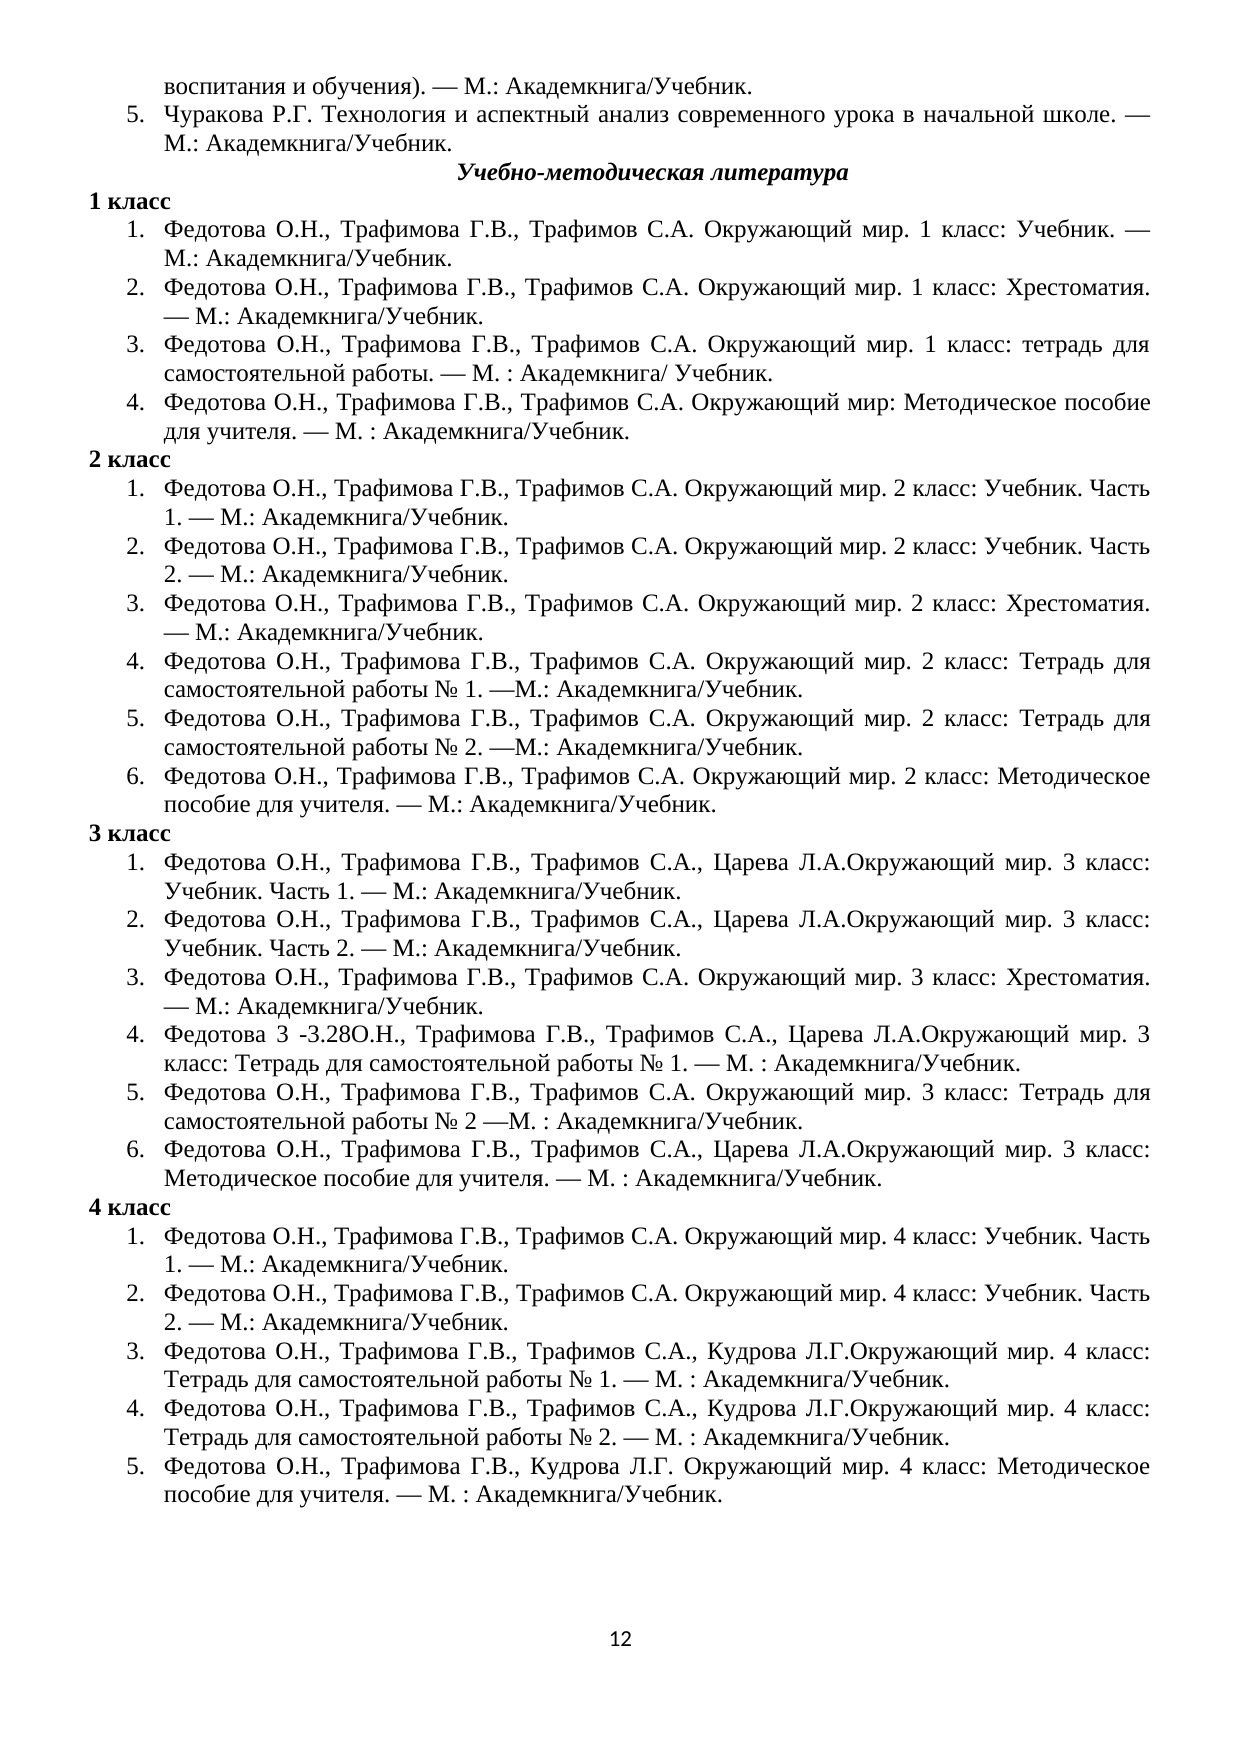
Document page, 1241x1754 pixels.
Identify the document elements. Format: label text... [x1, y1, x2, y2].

text 3 класс [89, 818, 1152, 847]
list Чуракова Р.Г. Технология и аспектный анализ современного урока в начальной школе. — М.: Академкнига/Учебник. [126, 99, 1152, 157]
list Федотова О.Н., Трафимова Г.В., Трафимов С.А. Окружающий мир. 2 класс: Тетрадь для самостоятельной работы № 1. —М.: Академкнига/Учебник. [126, 646, 1152, 703]
text 2 класс [89, 444, 1152, 473]
list Федотова О.Н., Трафимова Г.В., Трафимов С.А., Царева Л.А.Окружающий мир. 3 класс: Методическое пособие для учителя. — М. : Академкнига/Учебник. [126, 1134, 1152, 1192]
list Федотова О.Н., Трафимова Г.В., Трафимов С.А. Окружающий мир. 3 класс: Хрестоматия. — М.: Академкнига/Учебник. [126, 962, 1152, 1019]
list Федотова О.Н., Трафимова Г.В., Трафимов С.А. Окружающий мир. 1 класс: Хрестоматия. — М.: Академкнига/Учебник. [126, 272, 1152, 329]
list Федотова О.Н., Трафимова Г.В., Трафимов С.А. Окружающий мир. 4 класс: Учебник. Часть 2. — М.: Академкнига/Учебник. [126, 1278, 1152, 1336]
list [126, 71, 1152, 99]
list Федотова О.Н., Трафимова Г.В., Трафимов С.А., Кудрова Л.Г.Окружающий мир. 4 класс: Тетрадь для самостоятельной работы № 1. — М. : Академкнига/Учебник. [126, 1336, 1152, 1393]
list Федотова О.Н., Трафимова Г.В., Трафимов С.А. Окружающий мир. 1 класс: Учебник. — М.: Академкнига/Учебник. [126, 214, 1152, 272]
list Федотова О.Н., Трафимова Г.В., Трафимов С.А. Окружающий мир. 4 класс: Учебник. Часть 1. — М.: Академкнига/Учебник. [126, 1221, 1152, 1278]
list Федотова О.Н., Трафимова Г.В., Трафимов С.А. Окружающий мир. 2 класс: Тетрадь для самостоятельной работы № 2. —М.: Академкнига/Учебник. [126, 703, 1152, 761]
list Федотова О.Н., Трафимова Г.В., Трафимов С.А., Царева Л.А.Окружающий мир. 3 класс: Учебник. Часть 1. — М.: Академкнига/Учебник. [126, 847, 1152, 904]
list Федотова О.Н., Трафимова Г.В., Трафимов С.А. Окружающий мир: Методическое пособие для учителя. — М. : Академкнига/Учебник. [126, 387, 1152, 444]
list Федотова О.Н., Трафимова Г.В., Трафимов С.А. Окружающий мир. 2 класс: Учебник. Часть 2. — М.: Академкнига/Учебник. [126, 531, 1152, 588]
list Федотова О.Н., Трафимова Г.В., Кудрова Л.Г. Окружающий мир. 4 класс: Методическое пособие для учителя. — М. : Академкнига/Учебник. [126, 1451, 1152, 1508]
list Федотова О.Н., Трафимова Г.В., Трафимов С.А., Кудрова Л.Г.Окружающий мир. 4 класс: Тетрадь для самостоятельной работы № 2. — М. : Академкнига/Учебник. [126, 1393, 1152, 1451]
list Федотова О.Н., Трафимова Г.В., Трафимов С.А. Окружающий мир. 2 класс: Хрестоматия. — М.: Академкнига/Учебник. [126, 588, 1152, 646]
list Федотова О.Н., Трафимова Г.В., Трафимов С.А. Окружающий мир. 2 класс: Методическое пособие для учителя. — М.: Академкнига/Учебник. [126, 761, 1152, 818]
text 1 класс [89, 186, 1152, 214]
list Федотова 3 -3.28О.Н., Трафимова Г.В., Трафимов С.А., Царева Л.А.Окружающий мир. 3 класс: Тетрадь для самостоятельной работы № 1. — М. : Академкнига/Учебник. [126, 1019, 1152, 1077]
text 4 класс [89, 1192, 1152, 1221]
list Федотова О.Н., Трафимова Г.В., Трафимов С.А., Царева Л.А.Окружающий мир. 3 класс: Учебник. Часть 2. — М.: Академкнига/Учебник. [126, 904, 1152, 962]
text Учебно-методическая литература [89, 157, 1152, 186]
list Федотова О.Н., Трафимова Г.В., Трафимов С.А. Окружающий мир. 3 класс: Тетрадь для самостоятельной работы № 2 —М. : Академкнига/Учебник. [126, 1077, 1152, 1134]
list Федотова О.Н., Трафимова Г.В., Трафимов С.А. Окружающий мир. 1 класс: тетрадь для самостоятельной работы. — М. : Академкнига/ Учебник. [126, 329, 1152, 387]
list Федотова О.Н., Трафимова Г.В., Трафимов С.А. Окружающий мир. 2 класс: Учебник. Часть 1. — М.: Академкнига/Учебник. [126, 473, 1152, 531]
